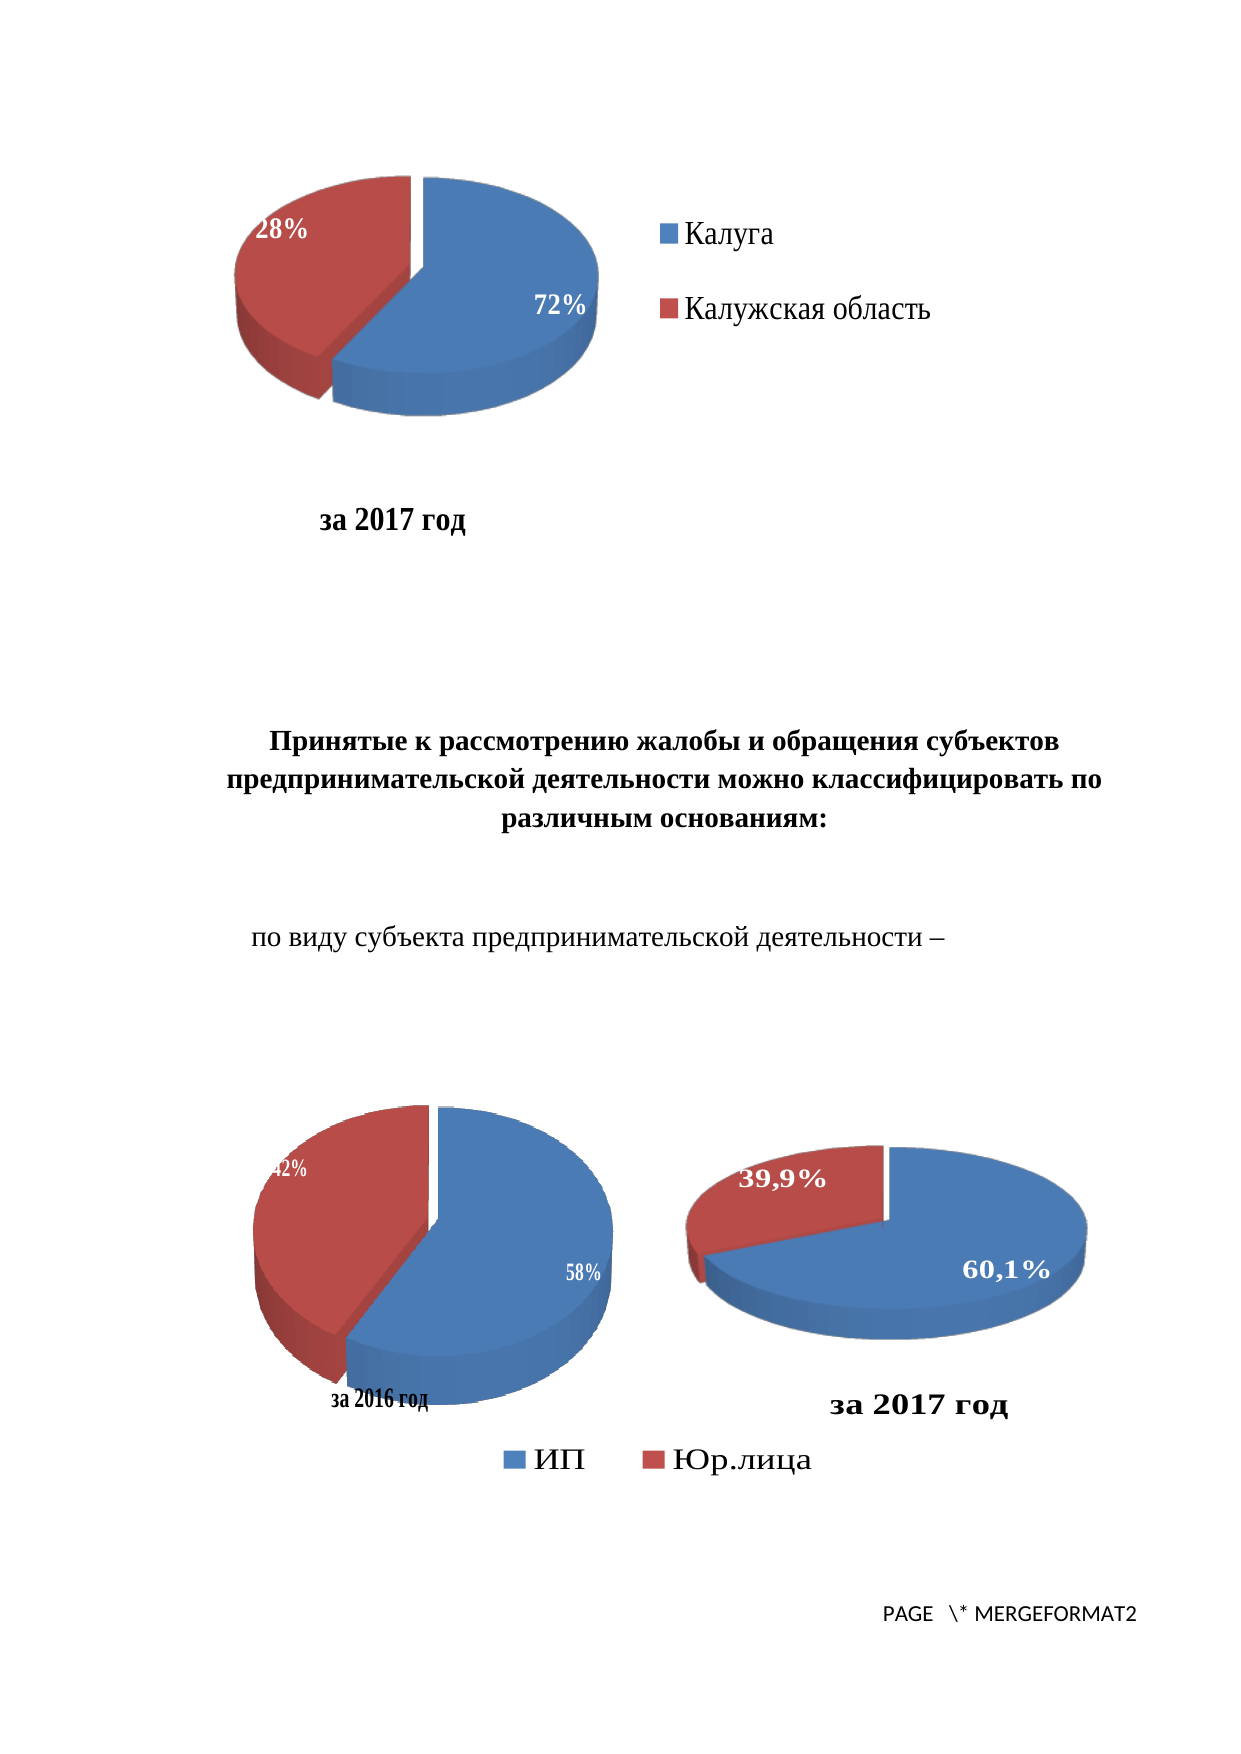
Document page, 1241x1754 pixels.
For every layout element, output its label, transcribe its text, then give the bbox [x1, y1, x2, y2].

text Принятые к рассмотрению жалобы и обращения субъектов предпринимательской деятельности можно классифицировать по различным основаниям: [192, 723, 1137, 833]
text по виду субъекта предпринимательской деятельности – [192, 919, 1137, 952]
